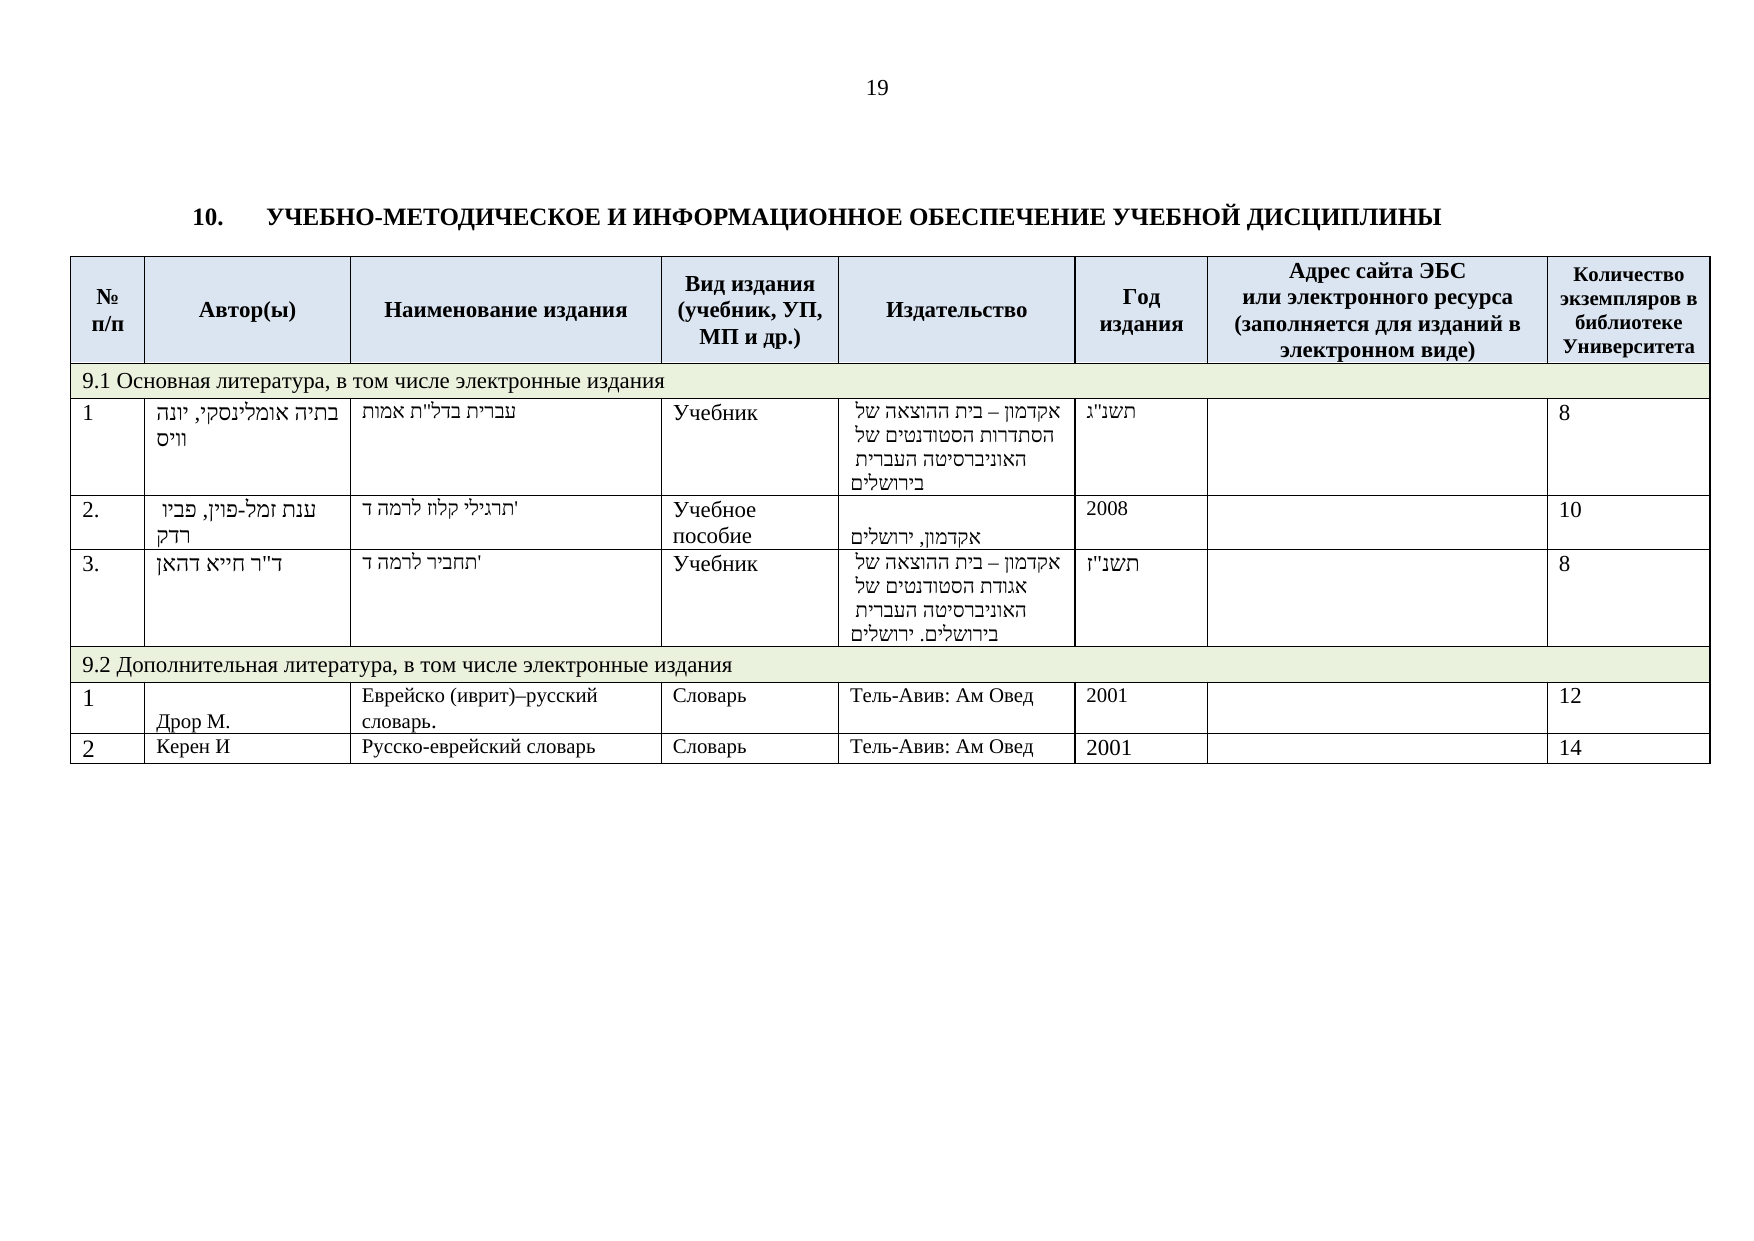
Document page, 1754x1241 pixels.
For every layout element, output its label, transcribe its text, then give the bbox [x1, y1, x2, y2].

table_cell Словарь [662, 734, 838, 763]
table_cell Учебник [662, 399, 838, 495]
table_cell [1208, 496, 1547, 549]
table_cell Дрор М. [145, 683, 350, 733]
table_cell 8 [1548, 550, 1709, 646]
table_header Год издания [1076, 257, 1207, 362]
table_header Адрес сайта ЭБС или электронного ресурса (заполняется для изданий в электронном виде) [1208, 257, 1547, 362]
table_cell 2008 [1076, 496, 1207, 549]
table_cell 12 [1548, 683, 1709, 733]
table_cell 2001 [1076, 734, 1207, 763]
table_header Издательство [839, 257, 1074, 362]
table_cell [1208, 550, 1547, 646]
table_cell בתיה אומלינסקי, יונה וויס [145, 399, 350, 495]
table_cell [1208, 734, 1547, 763]
table_cell 1 [71, 683, 144, 733]
table_cell 2001 [1076, 683, 1207, 733]
table_cell תשנ"ג [1076, 399, 1207, 495]
table_header № п/п [71, 257, 144, 362]
table_cell 3. [71, 550, 144, 646]
table_cell אקדמון – בית ההוצאה של הסתדרות הסטודנטים של האוניברסיטה העברית בירושלים [839, 399, 1074, 495]
table_cell 2 [71, 734, 144, 763]
table_cell [1208, 683, 1547, 733]
table_cell תחביר לרמה ד' [351, 550, 661, 646]
table_cell 9.1 Основная литература, в том числе электронные издания [71, 364, 1709, 398]
table_header Количество экземпляров в библиотеке Университета [1548, 257, 1709, 362]
table_cell Тель-Авив: Ам Овед [839, 734, 1074, 763]
table_cell Керен И [145, 734, 350, 763]
table_cell עברית בדל"ת אמות [351, 399, 661, 495]
table_cell ענת זמל-פוין, פביו רדק [145, 496, 350, 549]
table_cell 10 [1548, 496, 1709, 549]
table_header Наименование издания [351, 257, 661, 362]
table_cell Тель-Авив: Ам Овед [839, 683, 1074, 733]
table_header Автор(ы) [145, 257, 350, 362]
table_cell תרגילי קלוז לרמה ד' [351, 496, 661, 549]
table_cell אקדמון – בית ההוצאה של אגודת הסטודנטים של האוניברסיטה העברית בירושלים. ירושלים [839, 550, 1074, 646]
table_cell 1 [71, 399, 144, 495]
table_cell [1208, 399, 1547, 495]
table_cell תשנ"ז [1076, 550, 1207, 646]
table_cell 14 [1548, 734, 1709, 763]
table_header Вид издания (учебник, УП, МП и др.) [662, 257, 838, 362]
subtitle УЧЕБНО-МЕТОДИЧЕСКОЕ И ИНФОРМАЦИОННОЕ ОБЕСПЕЧЕНИЕ УЧЕБНОЙ ДИСЦИПЛИНЫ [192, 202, 1636, 231]
table_cell Учебник [662, 550, 838, 646]
table_cell ד"ר חייא דהאן [145, 550, 350, 646]
table_cell Словарь [662, 683, 838, 733]
table_cell 2. [71, 496, 144, 549]
table_cell Учебное пособие [662, 496, 838, 549]
table_cell 9.2 Дополнительная литература, в том числе электронные издания [71, 647, 1709, 682]
table_cell Русско-еврейский словарь [351, 734, 661, 763]
table_cell 8 [1548, 399, 1709, 495]
table_cell אקדמון, ירושלים [839, 496, 1074, 549]
table_cell Еврейско (иврит)–русский словарь. [351, 683, 661, 733]
